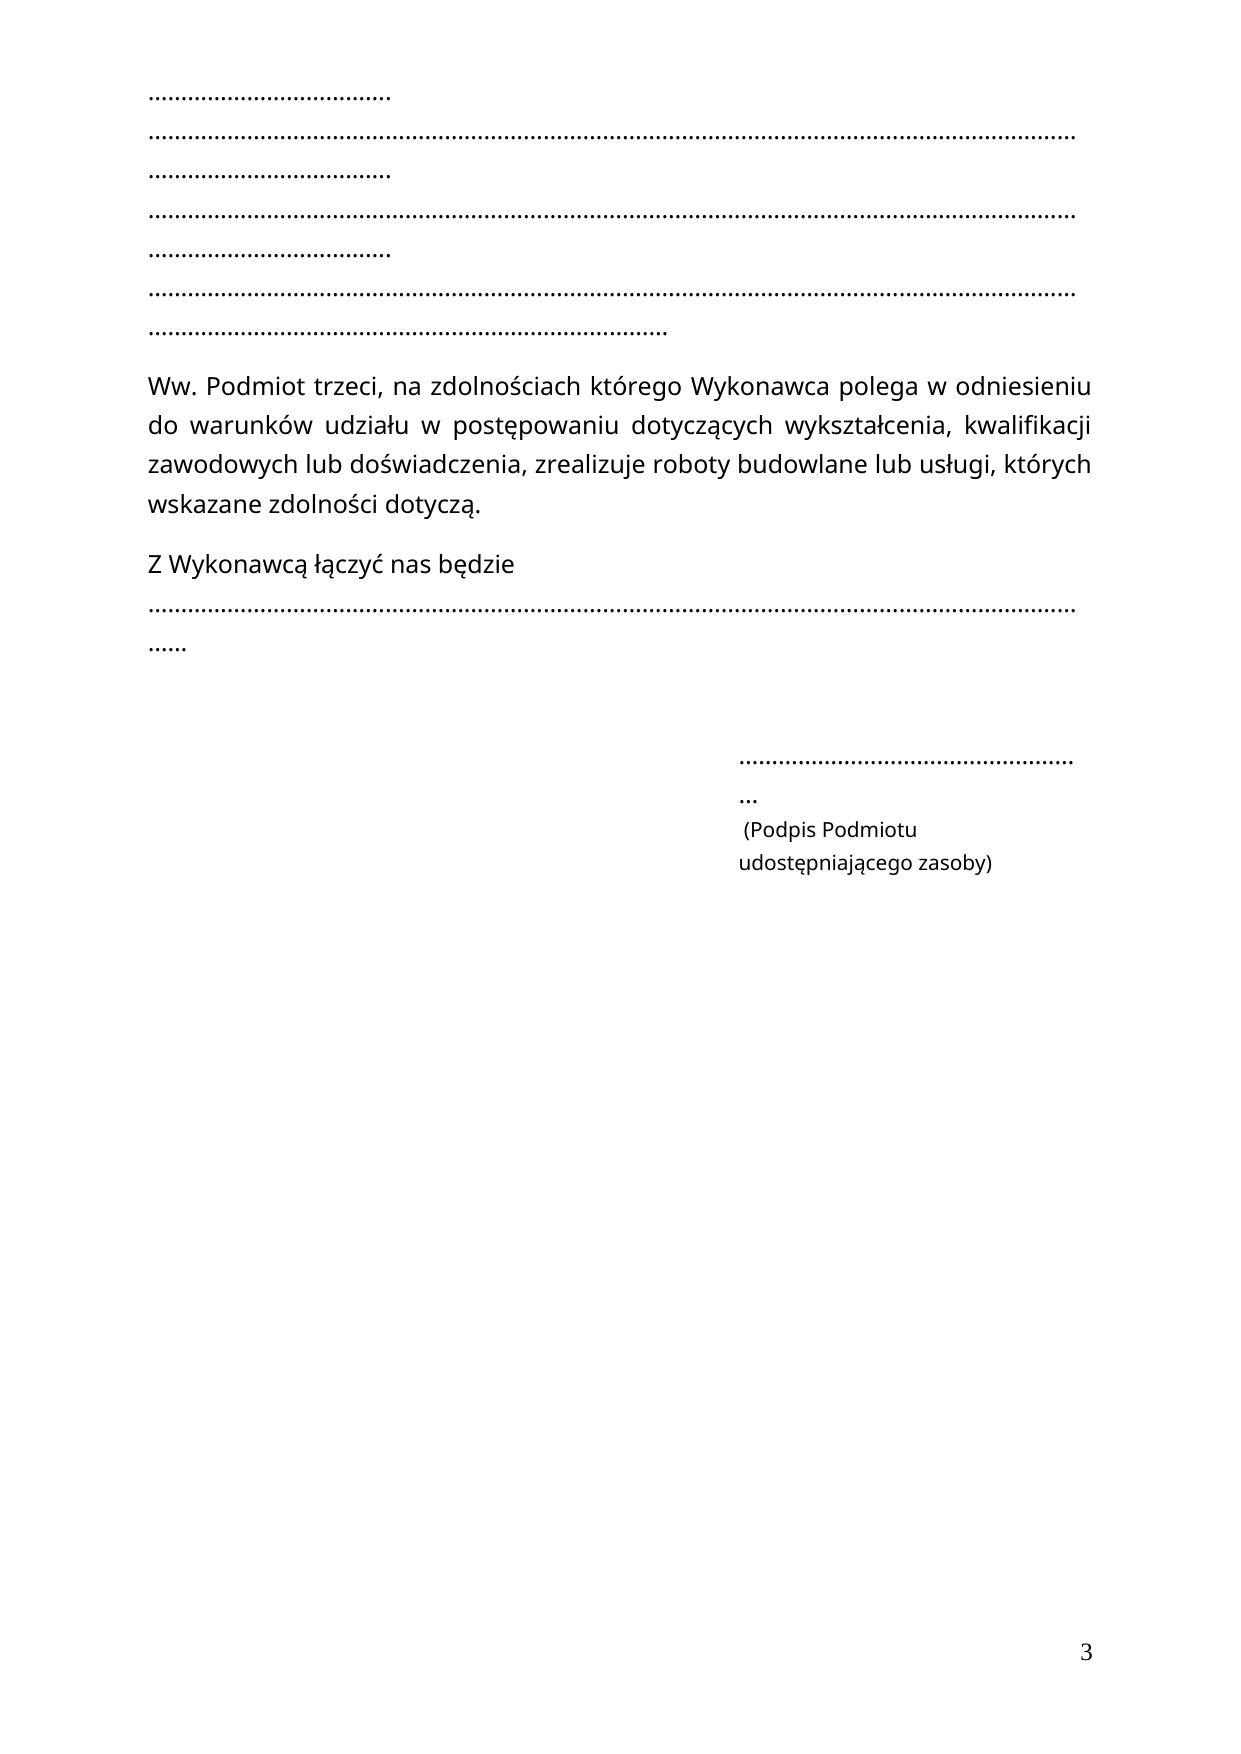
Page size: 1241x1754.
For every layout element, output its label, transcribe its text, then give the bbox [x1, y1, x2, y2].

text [148, 74, 1093, 343]
text ……………………………………………… (Podpis Podmiotu udostępniającego zasoby) [738, 738, 1093, 876]
text Z Wykonawcą łączyć nas będzie ………………………………………………………………………………………………………………………………… [148, 546, 1093, 659]
text Ww. Podmiot trzeci, na zdolnościach którego Wykonawca polega w odniesieniu do warunków udziału w postępowaniu dotyczących wykształcenia, kwalifikacji zawodowych lub doświadczenia, zrealizuje roboty budowlane lub usługi, których wskazane zdolności dotyczą. [148, 369, 1093, 520]
